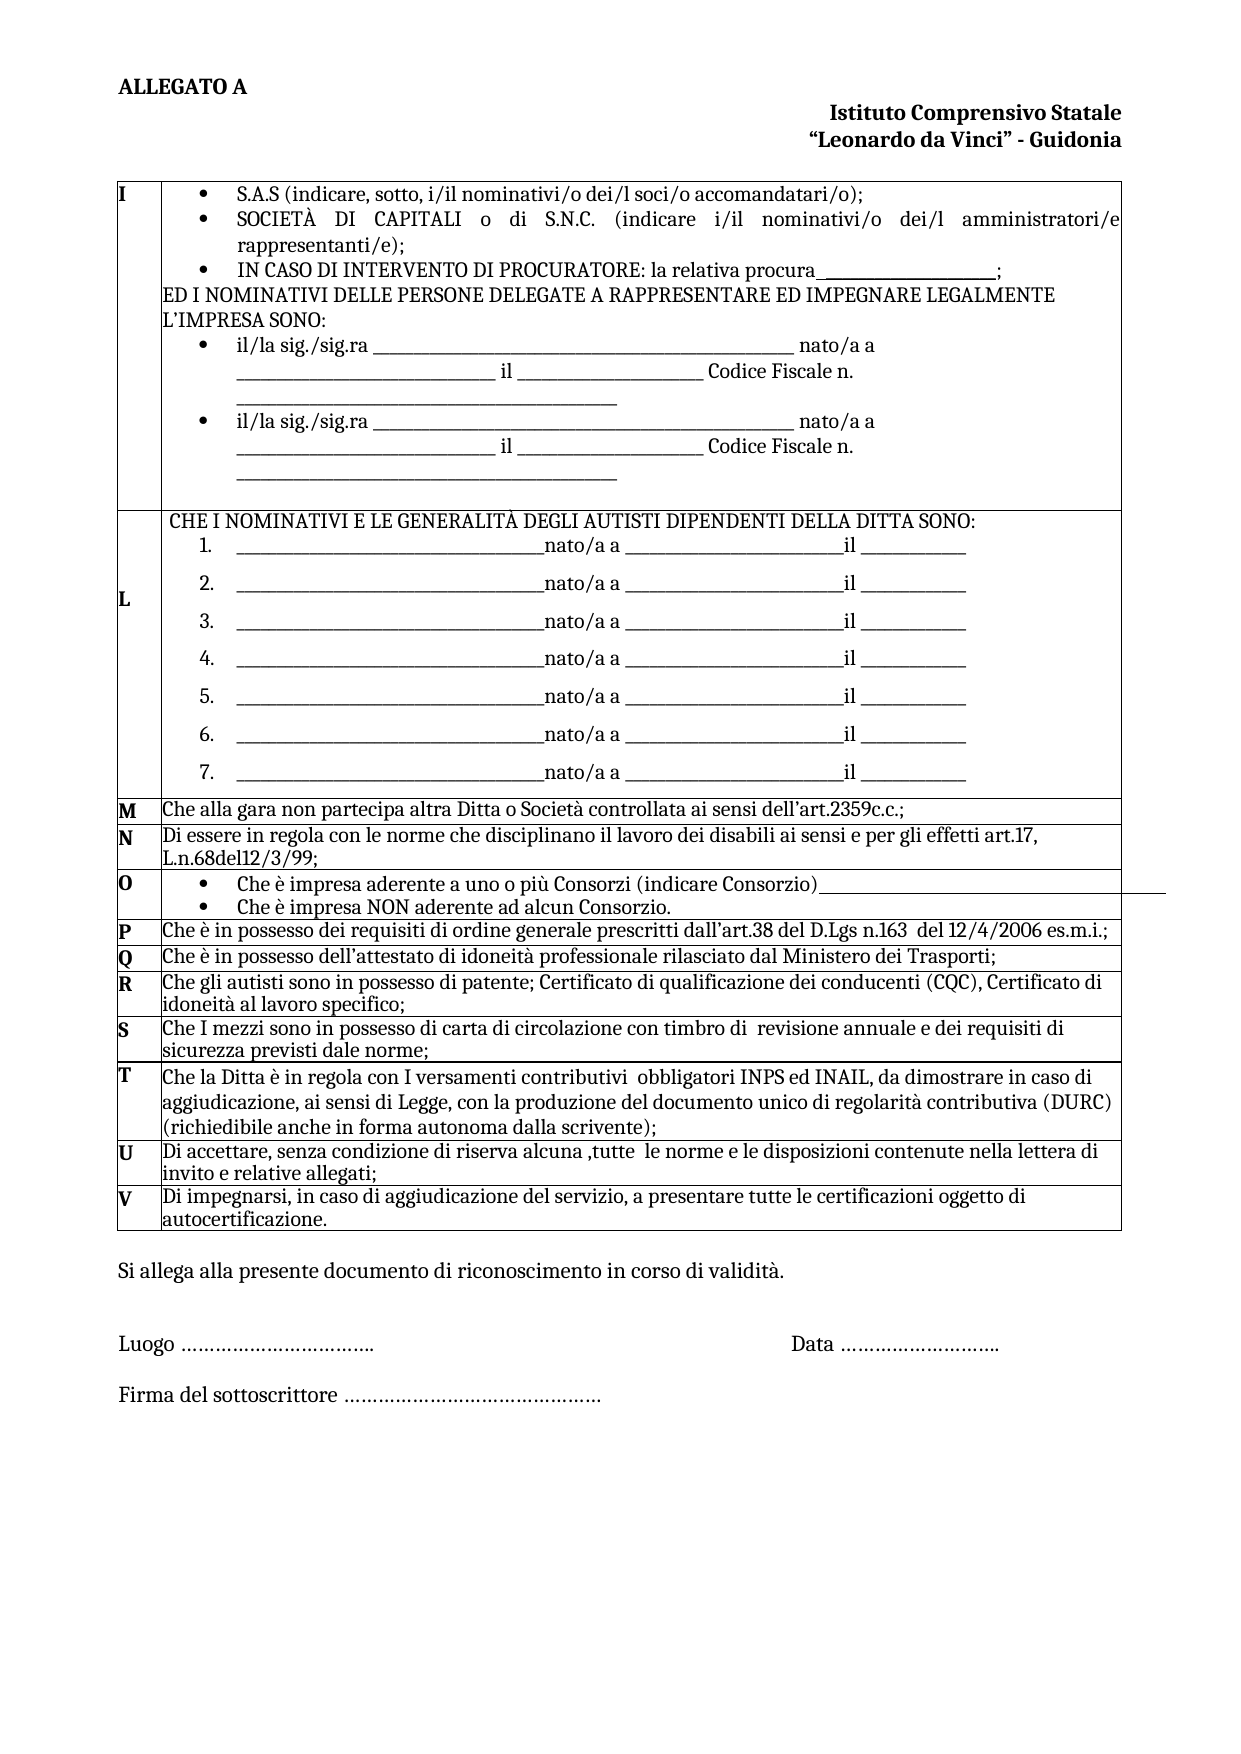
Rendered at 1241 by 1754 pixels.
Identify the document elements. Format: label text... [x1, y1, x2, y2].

text Firma del sottoscrittore ……………………………………… [118, 1382, 1122, 1409]
table_cell CHE I NOMINATIVI E LE GENERALITÀ DEGLI AUTISTI DIPENDENTI DELLA DITTA SONO: ______________________________________nato/a a ___________________________il _____________ ______________________________________nato/a a ___________________________il _____________ ______________________________________nato/a a ___________________________il _____________ ______________________________________nato/a a ___________________________il _____________ ______________________________________nato/a a ___________________________il _____________ ______________________________________nato/a a ___________________________il _____________ ______________________________________nato/a a ___________________________il _____________ [162, 511, 1121, 798]
table_cell N [118, 825, 161, 869]
table_cell O [118, 870, 161, 918]
table_cell Che I mezzi sono in possesso di carta di circolazione con timbro di revisione annuale e dei requisiti di sicurezza previsti dale norme; [162, 1017, 1121, 1061]
table_cell Di impegnarsi, in caso di aggiudicazione del servizio, a presentare tutte le certificazioni oggetto di autocertificazione. [162, 1186, 1121, 1230]
table_cell Che è in possesso dei requisiti di ordine generale prescritti dall’art.38 del D.Lgs n.163 del 12/4/2006 es.m.i.; [162, 920, 1121, 945]
text Si allega alla presente documento di riconoscimento in corso di validità. [118, 1258, 1122, 1284]
table_cell Che è impresa aderente a uno o più Consorzi (indicare Consorzio) ; Che è impresa NON aderente ad alcun Consorzio. [162, 870, 1121, 918]
table_cell Che alla gara non partecipa altra Ditta o Società controllata ai sensi dell’art.2359c.c.; [162, 799, 1121, 824]
table_cell R [118, 972, 161, 1016]
table_cell V [118, 1186, 161, 1230]
table_cell Che è in possesso dell’attestato di idoneità professionale rilasciato dal Ministero dei Trasporti; [162, 946, 1121, 971]
table_cell Che gli autisti sono in possesso di patente; Certificato di qualificazione dei conducenti (CQC), Certificato di idoneità al lavoro specifico; [162, 972, 1121, 1016]
text Luogo ……………………………. Data ………………………. [118, 1331, 1122, 1358]
table_cell I [118, 182, 161, 509]
table_cell S [118, 1017, 161, 1061]
table_cell Di accettare, senza condizione di riserva alcuna ,tutte le norme e le disposizioni contenute nella lettera di invito e relative allegati; [162, 1141, 1121, 1185]
table_cell L [118, 511, 161, 798]
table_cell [162, 182, 1121, 509]
table_cell Q [118, 946, 161, 971]
table_cell Di essere in regola con le norme che disciplinano il lavoro dei disabili ai sensi e per gli effetti art.17, L.n.68del12/3/99; [162, 825, 1121, 869]
table_cell P [118, 920, 161, 945]
table_cell Che la Ditta è in regola con I versamenti contributivi obbligatori INPS ed INAIL, da dimostrare in caso di aggiudicazione, ai sensi di Legge, con la produzione del documento unico di regolarità contributiva (DURC) (richiedibile anche in forma autonoma dalla scrivente); [162, 1063, 1121, 1140]
table_cell U [118, 1141, 161, 1185]
table_cell T [118, 1063, 161, 1140]
table_cell M [118, 799, 161, 824]
